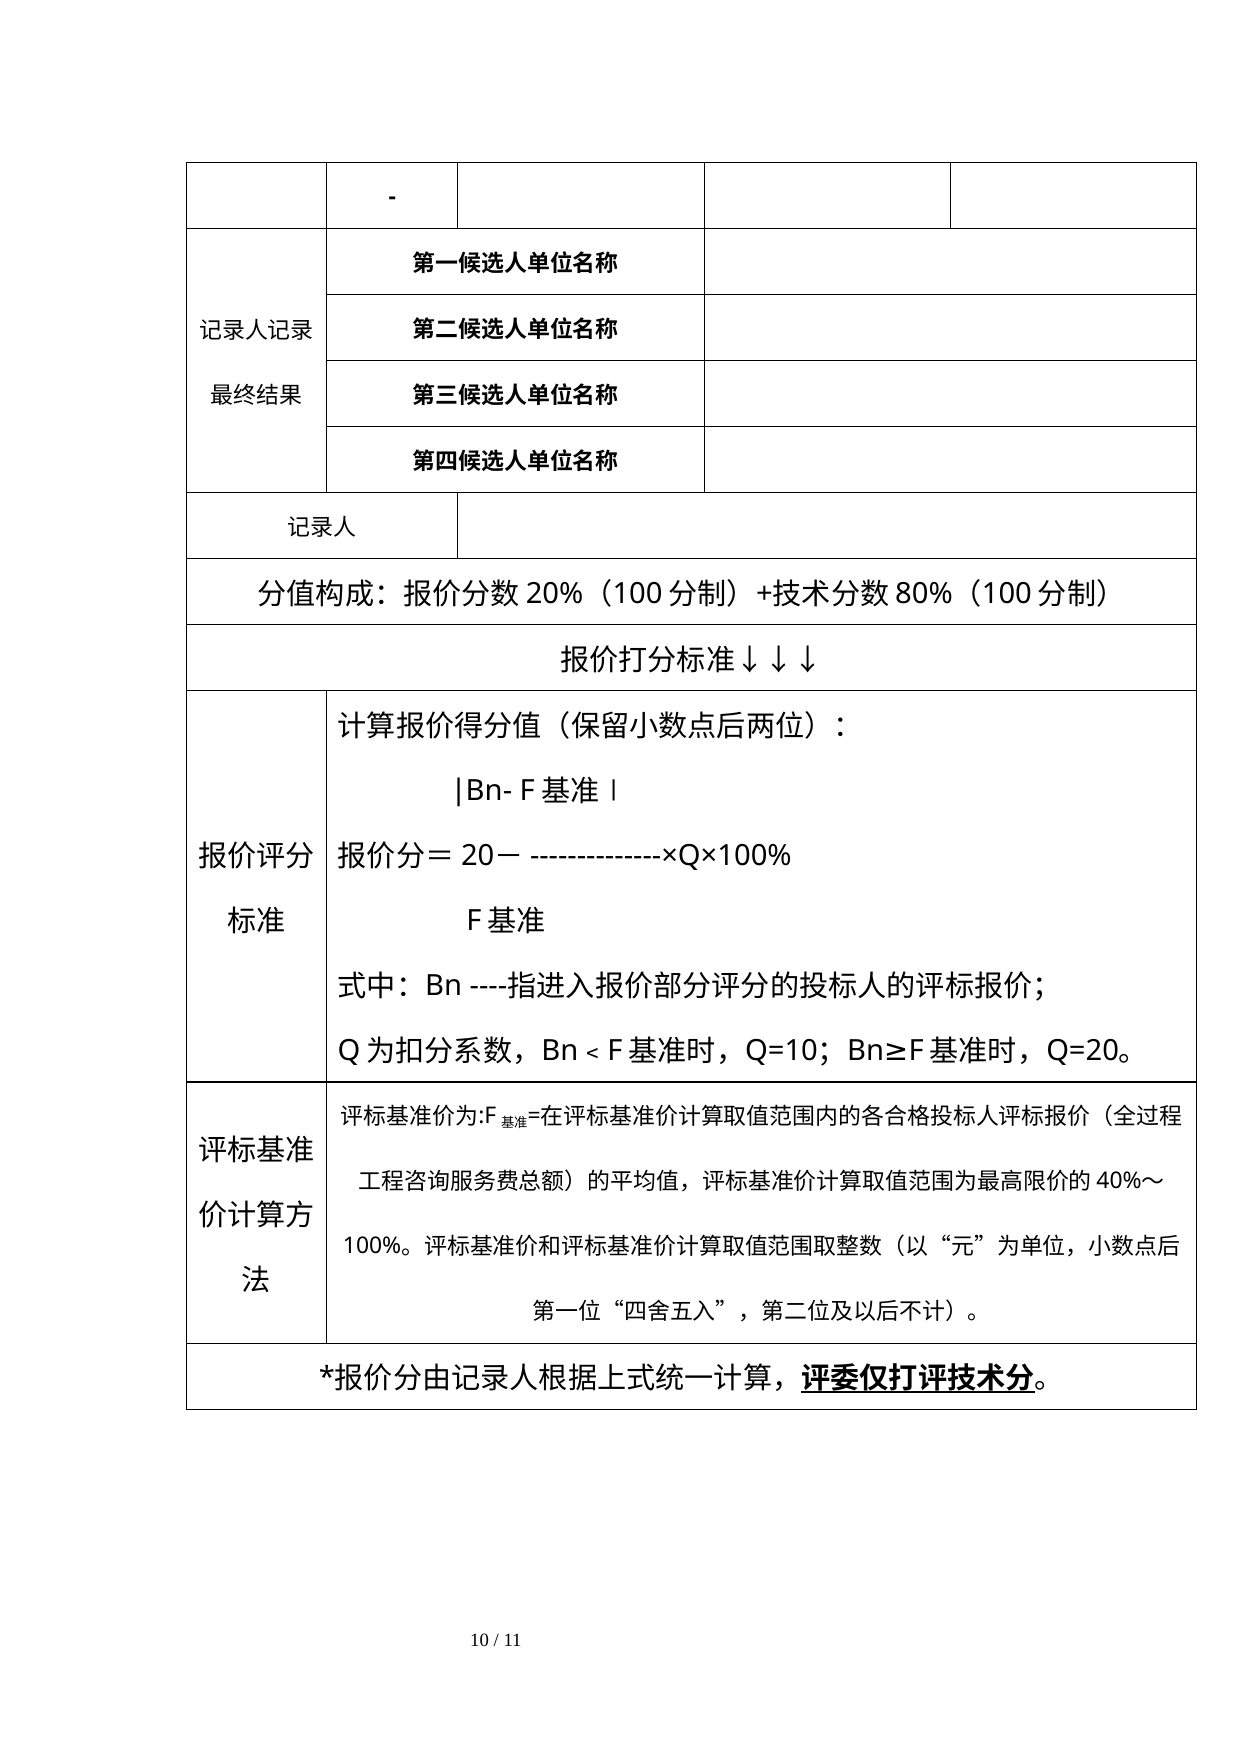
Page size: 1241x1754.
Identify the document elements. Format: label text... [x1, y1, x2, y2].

table_cell [951, 163, 1196, 228]
table_cell - [327, 163, 457, 228]
table_cell 第四候选人单位名称 [327, 427, 704, 492]
table_cell [705, 427, 1196, 492]
table_cell 记录人记录最终结果 [187, 229, 326, 492]
table_cell [705, 163, 950, 228]
table_cell 报价打分标准↓↓↓ [187, 625, 1196, 690]
table_cell [705, 229, 1196, 294]
table_cell [705, 295, 1196, 360]
table_cell 分值构成：报价分数20%（100分制）+技术分数80%（100分制） [187, 559, 1196, 624]
table_cell [458, 163, 704, 228]
table_cell 计算报价得分值（保留小数点后两位）： ∣Bn- F基准∣ 报价分＝ 20－ --------------×Q×100% F基准 式中：Bn ----指进入报价部分评分的投标人的评标报价； Q为扣分系数，Bn﹤F基准时，Q=10；Bn≥F基准时，Q=20。 [327, 691, 1196, 1081]
table_cell 记录人 [187, 493, 457, 558]
table_cell 第三候选人单位名称 [327, 361, 704, 426]
table_cell 评标基准价为:F基准=在评标基准价计算取值范围内的各合格投标人评标报价（全过程工程咨询服务费总额）的平均值，评标基准价计算取值范围为最高限价的40%～100%。评标基准价和评标基准价计算取值范围取整数（以“元”为单位，小数点后第一位“四舍五入”，第二位及以后不计）。 [327, 1083, 1196, 1342]
table_cell 报价评分标准 [187, 691, 326, 1081]
table_cell [705, 361, 1196, 426]
table_cell 评标基准价计算方法 [187, 1083, 326, 1342]
table_cell [458, 493, 1196, 558]
table_cell *报价分由记录人根据上式统一计算，评委仅打评技术分。 [187, 1344, 1196, 1408]
table_cell 第一候选人单位名称 [327, 229, 704, 294]
table_cell 第二候选人单位名称 [327, 295, 704, 360]
